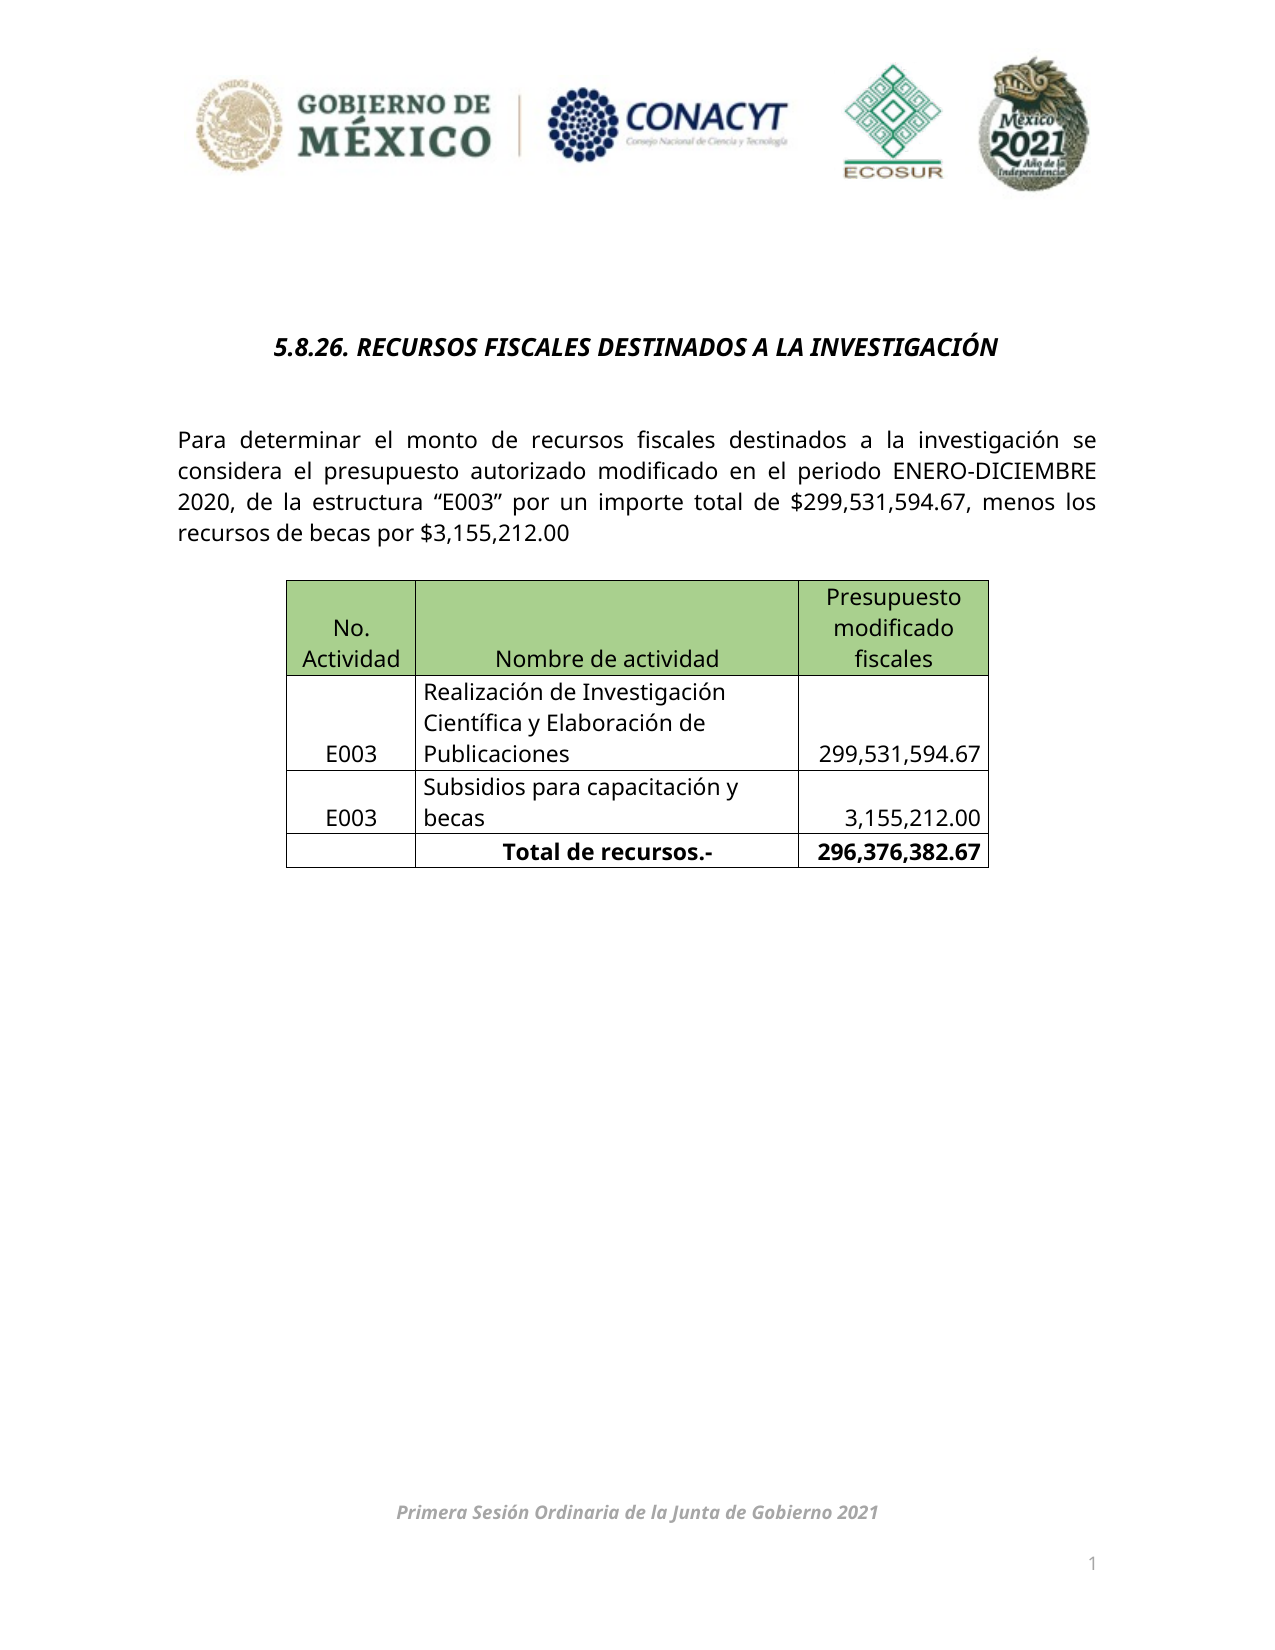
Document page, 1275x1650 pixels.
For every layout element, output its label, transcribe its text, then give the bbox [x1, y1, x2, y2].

table_cell E003 [287, 771, 415, 833]
text Para determinar el monto de recursos fiscales destinados a la investigación se considera el presupuesto autorizado modificado en el periodo ENERO-DICIEMBRE 2020, de la estructura “E003” por un importe total de $299,531,594.67, menos los recursos de becas por $3,155,212.00 [177, 424, 1098, 549]
table_cell 3,155,212.00 [799, 771, 988, 833]
table_cell 299,531,594.67 [799, 676, 988, 769]
table_header Presupuesto modificado fiscales [799, 581, 988, 675]
table_cell [287, 834, 415, 867]
picture [184, 75, 819, 182]
table_cell Realización de Investigación Científica y Elaboración de Publicaciones [416, 676, 798, 769]
table_cell 296,376,382.67 [799, 834, 988, 867]
text 5.8.26. RECURSOS FISCALES DESTINADOS A LA INVESTIGACIÓN [177, 329, 1098, 364]
picture [965, 48, 1091, 207]
table_cell Subsidios para capacitación y becas [416, 771, 798, 833]
picture [834, 62, 951, 182]
table_header Nombre de actividad [416, 581, 798, 675]
table_cell Total de recursos.- [416, 834, 798, 867]
table_header No. Actividad [287, 581, 415, 675]
table_cell E003 [287, 676, 415, 769]
